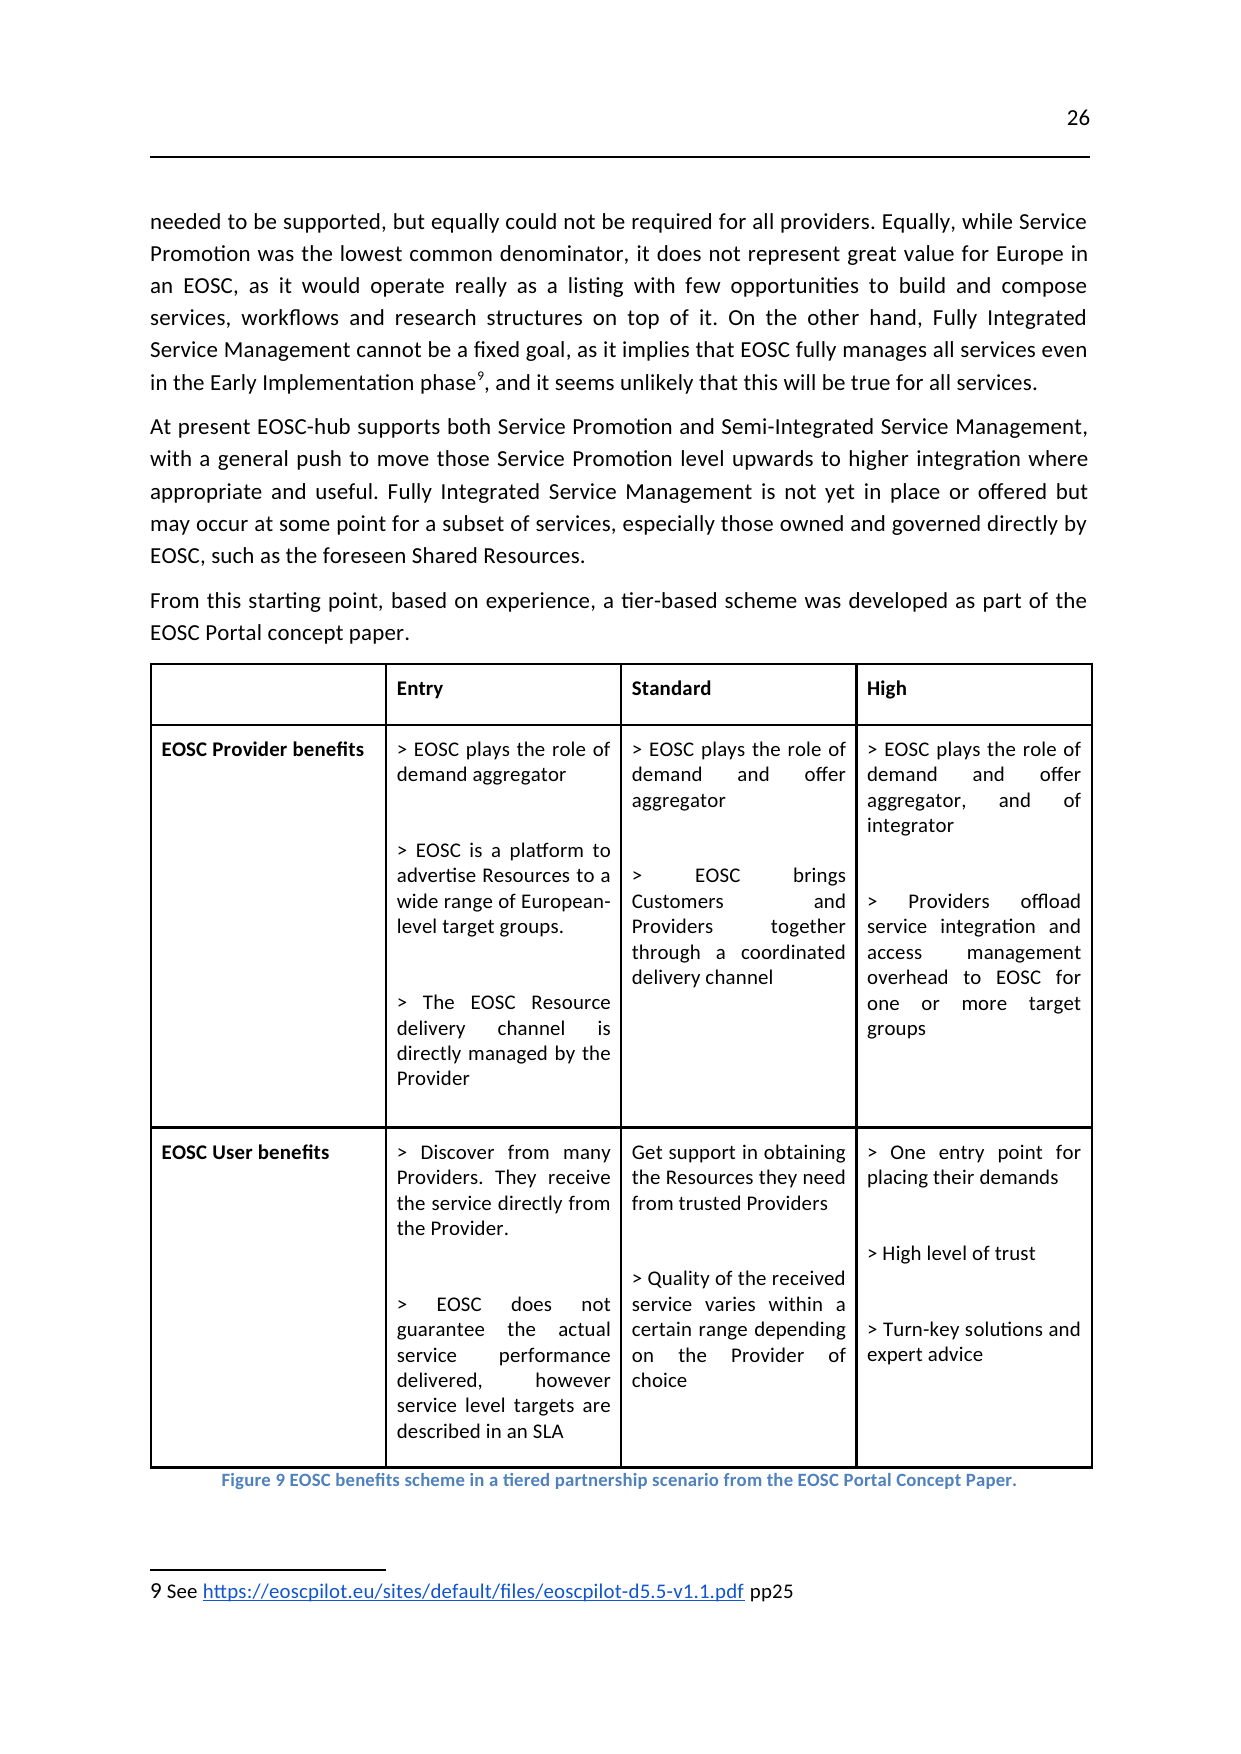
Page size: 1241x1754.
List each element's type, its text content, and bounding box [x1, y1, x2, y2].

table_cell > One entry point for placing their demands > High level of trust > Turn-key solutions and expert advice [858, 1129, 1091, 1466]
table_cell EOSC User benefits [152, 1129, 385, 1466]
text From this starting point, based on experience, a tier-based scheme was developed as part of the EOSC Portal concept paper. [150, 586, 1090, 646]
text At present EOSC-hub supports both Service Promotion and Semi-Integrated Service Management, with a general push to move those Service Promotion level upwards to higher integration where appropriate and useful. Fully Integrated Service Management is not yet in place or offered but may occur at some point for a subset of services, especially those owned and governed directly by EOSC, such as the foreseen Shared Resources. [150, 412, 1090, 569]
table_header Standard [622, 665, 855, 723]
table_header High [858, 665, 1091, 723]
table_cell > Discover from many Providers. They receive the service directly from the Provider. > EOSC does not guarantee the actual service performance delivered, however service level targets are described in an SLA [387, 1129, 620, 1466]
table_cell Get support in obtaining the Resources they need from trusted Providers > Quality of the received service varies within a certain range depending on the Provider of choice [622, 1129, 855, 1466]
table_cell > EOSC plays the role of demand and offer aggregator > EOSC brings Customers and Providers together through a coordinated delivery channel [622, 726, 855, 1126]
table_cell > EOSC plays the role of demand aggregator > EOSC is a platform to advertise Resources to a wide range of European-level target groups. > The EOSC Resource delivery channel is directly managed by the Provider [387, 726, 620, 1126]
table_cell > EOSC plays the role of demand and offer aggregator, and of integrator > Providers offload service integration and access management overhead to EOSC for one or more target groups [858, 726, 1091, 1126]
table_cell EOSC Provider benefits [152, 726, 385, 1126]
table_header [152, 665, 385, 723]
table_header Entry [387, 665, 620, 723]
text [150, 207, 1090, 396]
